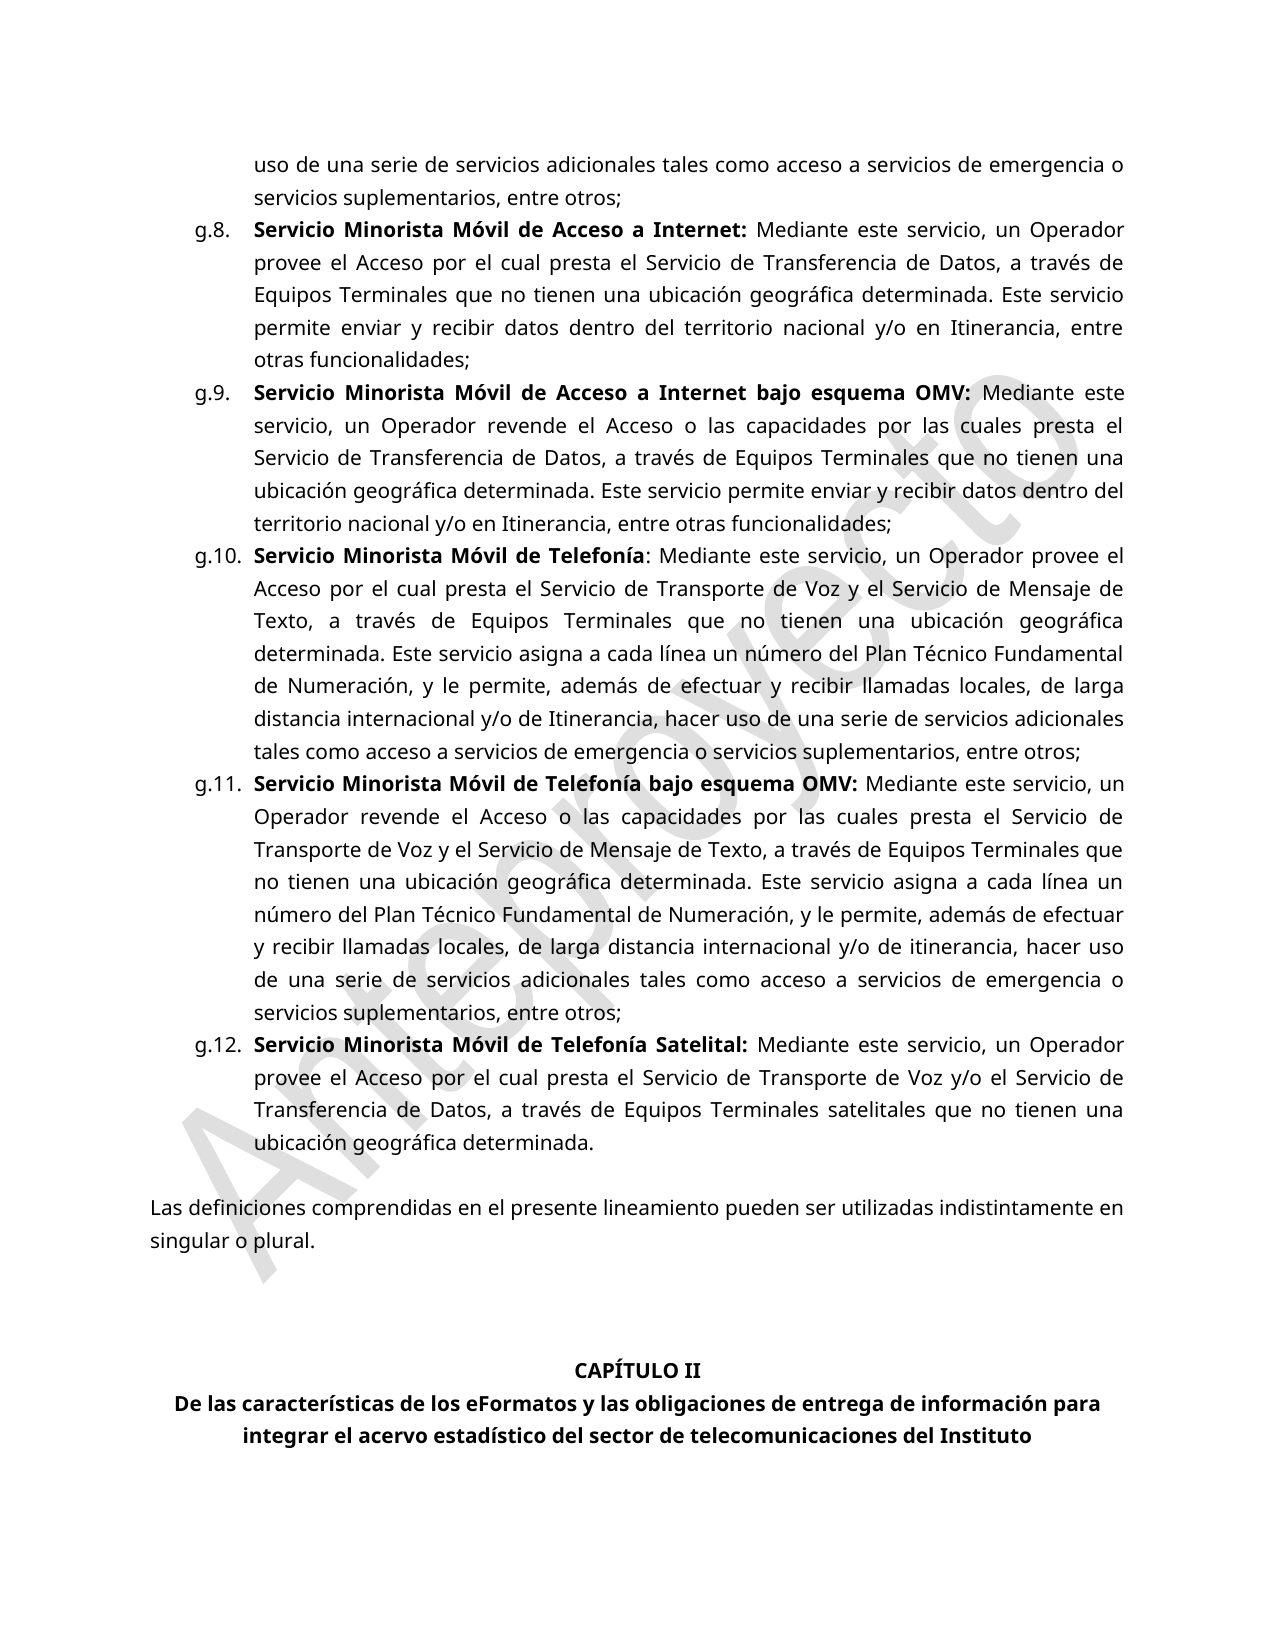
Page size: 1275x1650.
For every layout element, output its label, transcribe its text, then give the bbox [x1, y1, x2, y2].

list Servicio Minorista Móvil de Telefonía bajo esquema OMV: Mediante este servicio, un Operador revende el Acceso o las capacidades por las cuales presta el Servicio de Transporte de Voz y el Servicio de Mensaje de Texto, a través de Equipos Terminales que no tienen una ubicación geográfica determinada. Este servicio asigna a cada línea un número del Plan Técnico Fundamental de Numeración, y le permite, además de efectuar y recibir llamadas locales, de larga distancia internacional y/o de itinerancia, hacer uso de una serie de servicios adicionales tales como acceso a servicios de emergencia o servicios suplementarios, entre otros; [194, 769, 1125, 1026]
list Servicio Minorista Móvil de Acceso a Internet bajo esquema OMV: Mediante este servicio, un Operador revende el Acceso o las capacidades por las cuales presta el Servicio de Transferencia de Datos, a través de Equipos Terminales que no tienen una ubicación geográfica determinada. Este servicio permite enviar y recibir datos dentro del territorio nacional y/o en Itinerancia, entre otras funcionalidades; [194, 378, 1125, 537]
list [194, 150, 1125, 211]
text Las definiciones comprendidas en el presente lineamiento pueden ser utilizadas indistintamente en singular o plural. [150, 1193, 1125, 1254]
list Servicio Minorista Móvil de Acceso a Internet: Mediante este servicio, un Operador provee el Acceso por el cual presta el Servicio de Transferencia de Datos, a través de Equipos Terminales que no tienen una ubicación geográfica determinada. Este servicio permite enviar y recibir datos dentro del territorio nacional y/o en Itinerancia, entre otras funcionalidades; [194, 215, 1125, 374]
list Servicio Minorista Móvil de Telefonía Satelital: Mediante este servicio, un Operador provee el Acceso por el cual presta el Servicio de Transporte de Voz y/o el Servicio de Transferencia de Datos, a través de Equipos Terminales satelitales que no tienen una ubicación geográfica determinada. [194, 1030, 1125, 1157]
text CAPÍTULO II [150, 1356, 1125, 1385]
text De las características de los eFormatos y las obligaciones de entrega de información para integrar el acervo estadístico del sector de telecomunicaciones del Instituto [150, 1389, 1125, 1450]
list Servicio Minorista Móvil de Telefonía: Mediante este servicio, un Operador provee el Acceso por el cual presta el Servicio de Transporte de Voz y el Servicio de Mensaje de Texto, a través de Equipos Terminales que no tienen una ubicación geográfica determinada. Este servicio asigna a cada línea un número del Plan Técnico Fundamental de Numeración, y le permite, además de efectuar y recibir llamadas locales, de larga distancia internacional y/o de Itinerancia, hacer uso de una serie de servicios adicionales tales como acceso a servicios de emergencia o servicios suplementarios, entre otros; [194, 541, 1125, 765]
